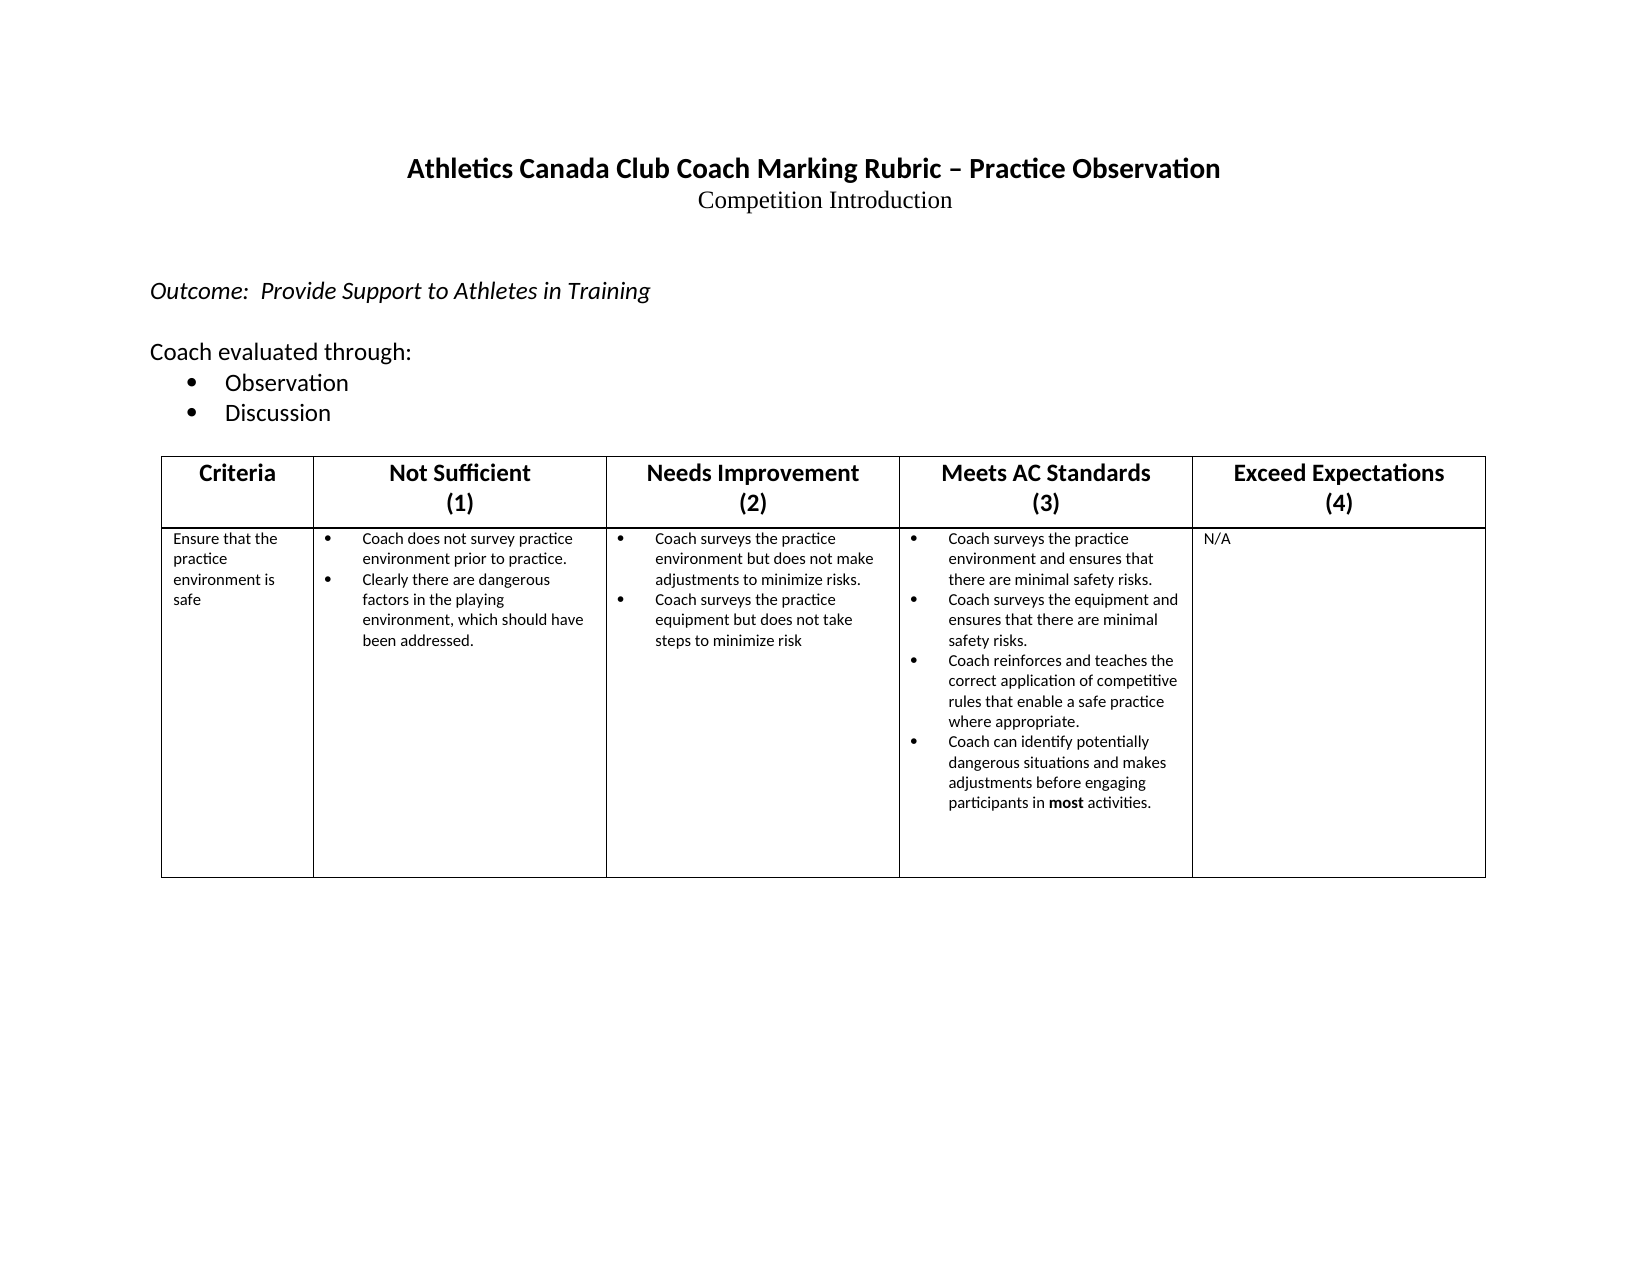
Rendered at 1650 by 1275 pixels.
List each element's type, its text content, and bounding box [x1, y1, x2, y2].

list Discussion [187, 397, 1500, 428]
table_cell Coach surveys the practice environment but does not make adjustments to minimize risks. Coach surveys the practice equipment but does not take steps to minimize risk [607, 529, 899, 877]
text Competition Introduction [150, 186, 1500, 214]
table_cell N/A [1193, 529, 1485, 877]
table_cell Ensure that the practice environment is safe [162, 529, 313, 877]
list Observation [187, 367, 1500, 397]
table_cell Coach surveys the practice environment and ensures that there are minimal safety risks. Coach surveys the equipment and ensures that there are minimal safety risks. Coach reinforces and teaches the correct application of competitive rules that enable a safe practice where appropriate. Coach can identify potentially dangerous situations and makes adjustments before engaging participants in most activities. [900, 529, 1192, 877]
table_header Needs Improvement (2) [607, 457, 899, 527]
text Coach evaluated through: [150, 336, 1500, 367]
table_header Not Sufficient (1) [314, 457, 606, 527]
table_cell Coach does not survey practice environment prior to practice. Clearly there are dangerous factors in the playing environment, which should have been addressed. [314, 529, 606, 877]
table_header Meets AC Standards (3) [900, 457, 1192, 527]
subtitle Outcome: Provide Support to Athletes in Training [150, 275, 1500, 306]
table_header Exceed Expectations (4) [1193, 457, 1485, 527]
table_header Criteria [162, 457, 313, 527]
text Athletics Canada Club Coach Marking Rubric – Practice Observation [150, 150, 1478, 186]
